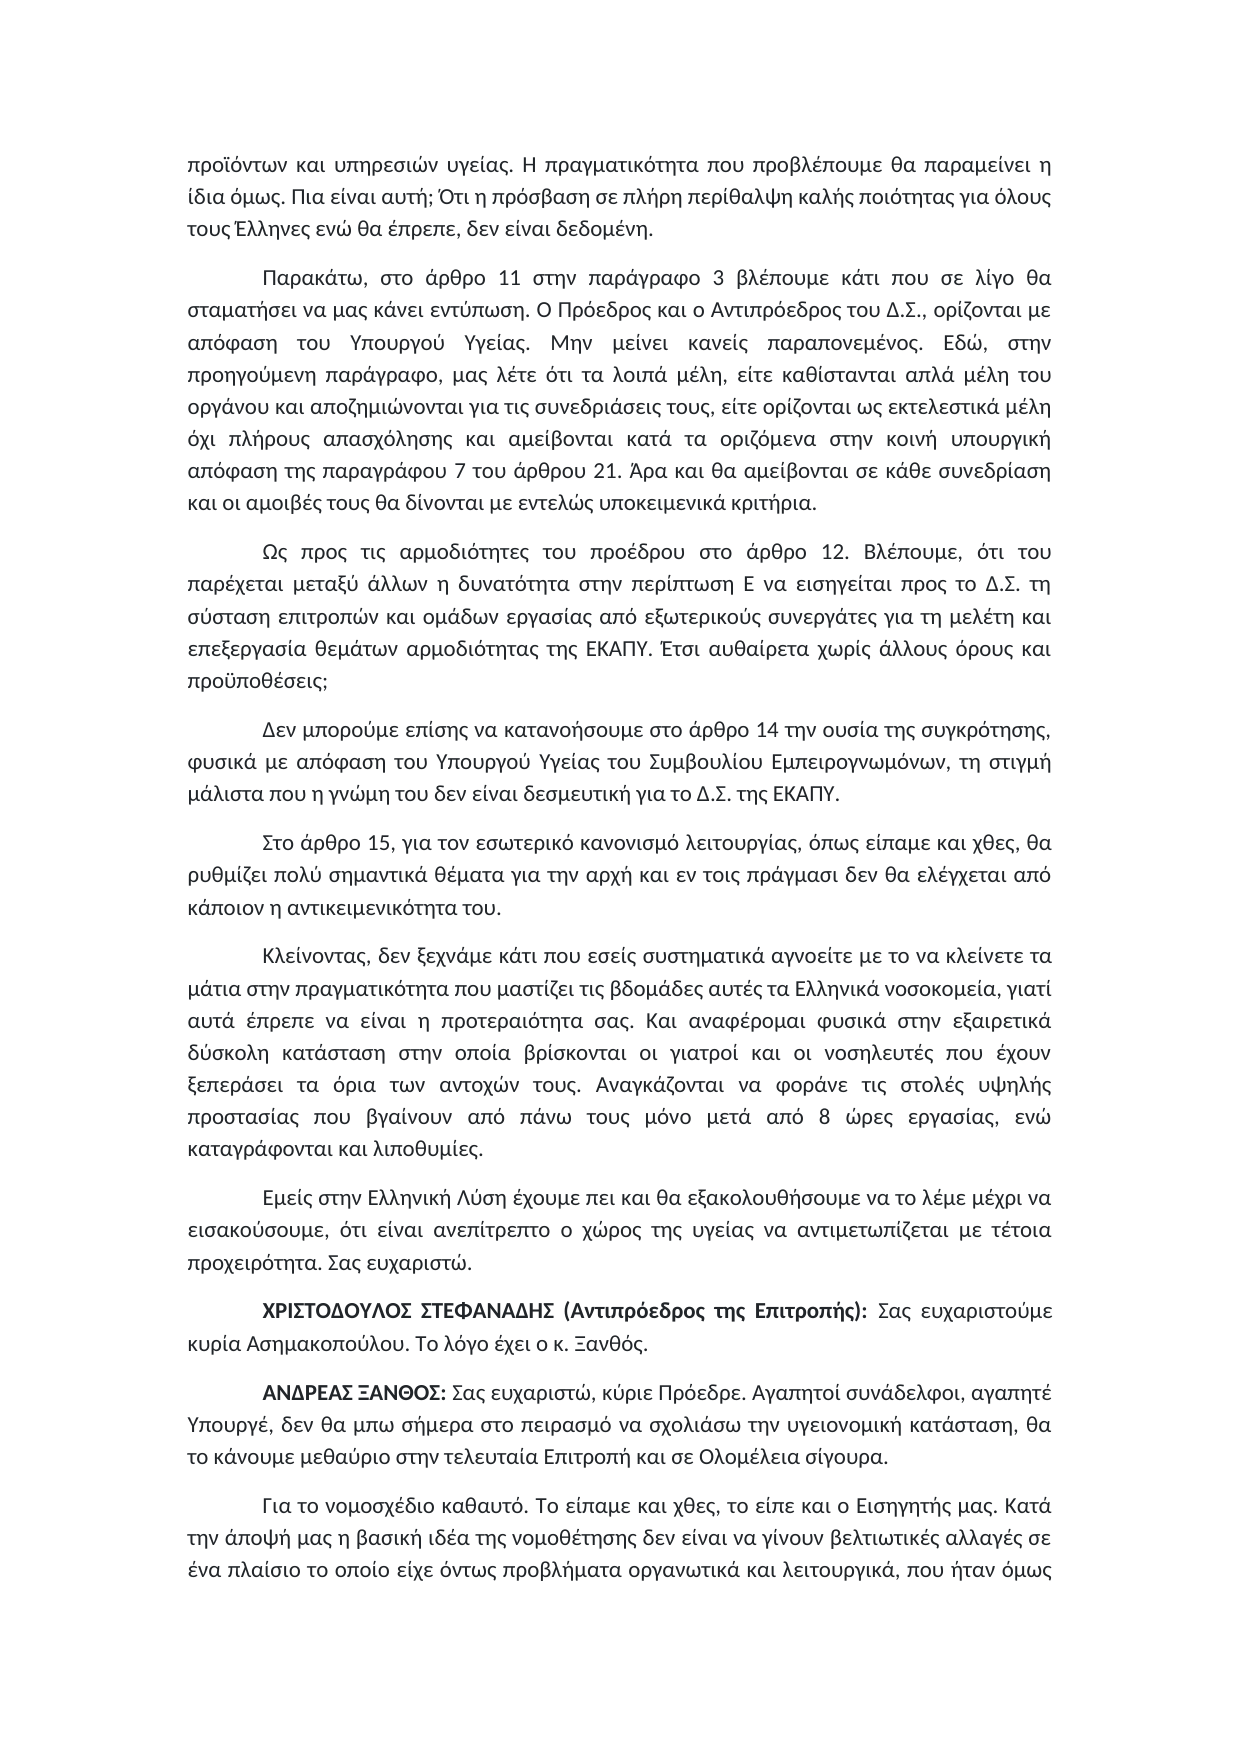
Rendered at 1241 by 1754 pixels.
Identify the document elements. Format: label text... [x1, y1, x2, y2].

text Εμείς στην Ελληνική Λύση έχουμε πει και θα εξακολουθήσουμε να το λέμε μέχρι να εισακούσουμε, ότι είναι ανεπίτρεπτο ο χώρος της υγείας να αντιμετωπίζεται με τέτοια προχειρότητα. Σας ευχαριστώ. [187, 1183, 1053, 1276]
text Δεν μπορούμε επίσης να κατανοήσουμε στο άρθρο 14 την ουσία της συγκρότησης, φυσικά με απόφαση του Υπουργού Υγείας του Συμβουλίου Εμπειρογνωμόνων, τη στιγμή μάλιστα που η γνώμη του δεν είναι δεσμευτική για το Δ.Σ. της ΕΚΑΠΥ. [187, 715, 1053, 807]
text Ως προς τις αρμοδιότητες του προέδρου στο άρθρο 12. Βλέπουμε, ότι του παρέχεται μεταξύ άλλων η δυνατότητα στην περίπτωση Ε να εισηγείται προς το Δ.Σ. τη σύσταση επιτροπών και ομάδων εργασίας από εξωτερικούς συνεργάτες για τη μελέτη και επεξεργασία θεμάτων αρμοδιότητας της ΕΚΑΠΥ. Έτσι αυθαίρετα χωρίς άλλους όρους και προϋποθέσεις; [187, 537, 1053, 694]
text ΧΡΙΣΤΟΔΟΥΛΟΣ ΣΤΕΦΑΝΑΔΗΣ (Αντιπρόεδρος της Επιτροπής): Σας ευχαριστούμε κυρία Ασημακοπούλου. Το λόγο έχει ο κ. Ξανθός. [187, 1297, 1053, 1357]
text Κλείνοντας, δεν ξεχνάμε κάτι που εσείς συστηματικά αγνοείτε με το να κλείνετε τα μάτια στην πραγματικότητα που μαστίζει τις βδομάδες αυτές τα Ελληνικά νοσοκομεία, γιατί αυτά έπρεπε να είναι η προτεραιότητα σας. Και αναφέρομαι φυσικά στην εξαιρετικά δύσκολη κατάσταση στην οποία βρίσκονται οι γιατροί και οι νοσηλευτές που έχουν ξεπεράσει τα όρια των αντοχών τους. Αναγκάζονται να φοράνε τις στολές υψηλής προστασίας που βγαίνουν από πάνω τους μόνο μετά από 8 ώρες εργασίας, ενώ καταγράφονται και λιποθυμίες. [187, 941, 1053, 1163]
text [187, 150, 1053, 242]
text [187, 1491, 1053, 1583]
text Στο άρθρο 15, για τον εσωτερικό κανονισμό λειτουργίας, όπως είπαμε και χθες, θα ρυθμίζει πολύ σημαντικά θέματα για την αρχή και εν τοις πράγμασι δεν θα ελέγχεται από κάποιον η αντικειμενικότητα του. [187, 828, 1053, 921]
text ΑΝΔΡΕΑΣ ΞΑΝΘΟΣ: Σας ευχαριστώ, κύριε Πρόεδρε. Αγαπητοί συνάδελφοι, αγαπητέ Υπουργέ, δεν θα μπω σήμερα στο πειρασμό να σχολιάσω την υγειονομική κατάσταση, θα το κάνουμε μεθαύριο στην τελευταία Επιτροπή και σε Ολομέλεια σίγουρα. [187, 1378, 1053, 1470]
text Παρακάτω, στο άρθρο 11 στην παράγραφο 3 βλέπουμε κάτι που σε λίγο θα σταματήσει να μας κάνει εντύπωση. Ο Πρόεδρος και ο Αντιπρόεδρος του Δ.Σ., ορίζονται με απόφαση του Υπουργού Υγείας. Μην μείνει κανείς παραπονεμένος. Εδώ, στην προηγούμενη παράγραφο, μας λέτε ότι τα λοιπά μέλη, είτε καθίστανται απλά μέλη του οργάνου και αποζημιώνονται για τις συνεδριάσεις τους, είτε ορίζονται ως εκτελεστικά μέλη όχι πλήρους απασχόλησης και αμείβονται κατά τα οριζόμενα στην κοινή υπουργική απόφαση της παραγράφου 7 του άρθρου 21. Άρα και θα αμείβονται σε κάθε συνεδρίαση και οι αμοιβές τους θα δίνονται με εντελώς υποκειμενικά κριτήρια. [187, 263, 1053, 517]
